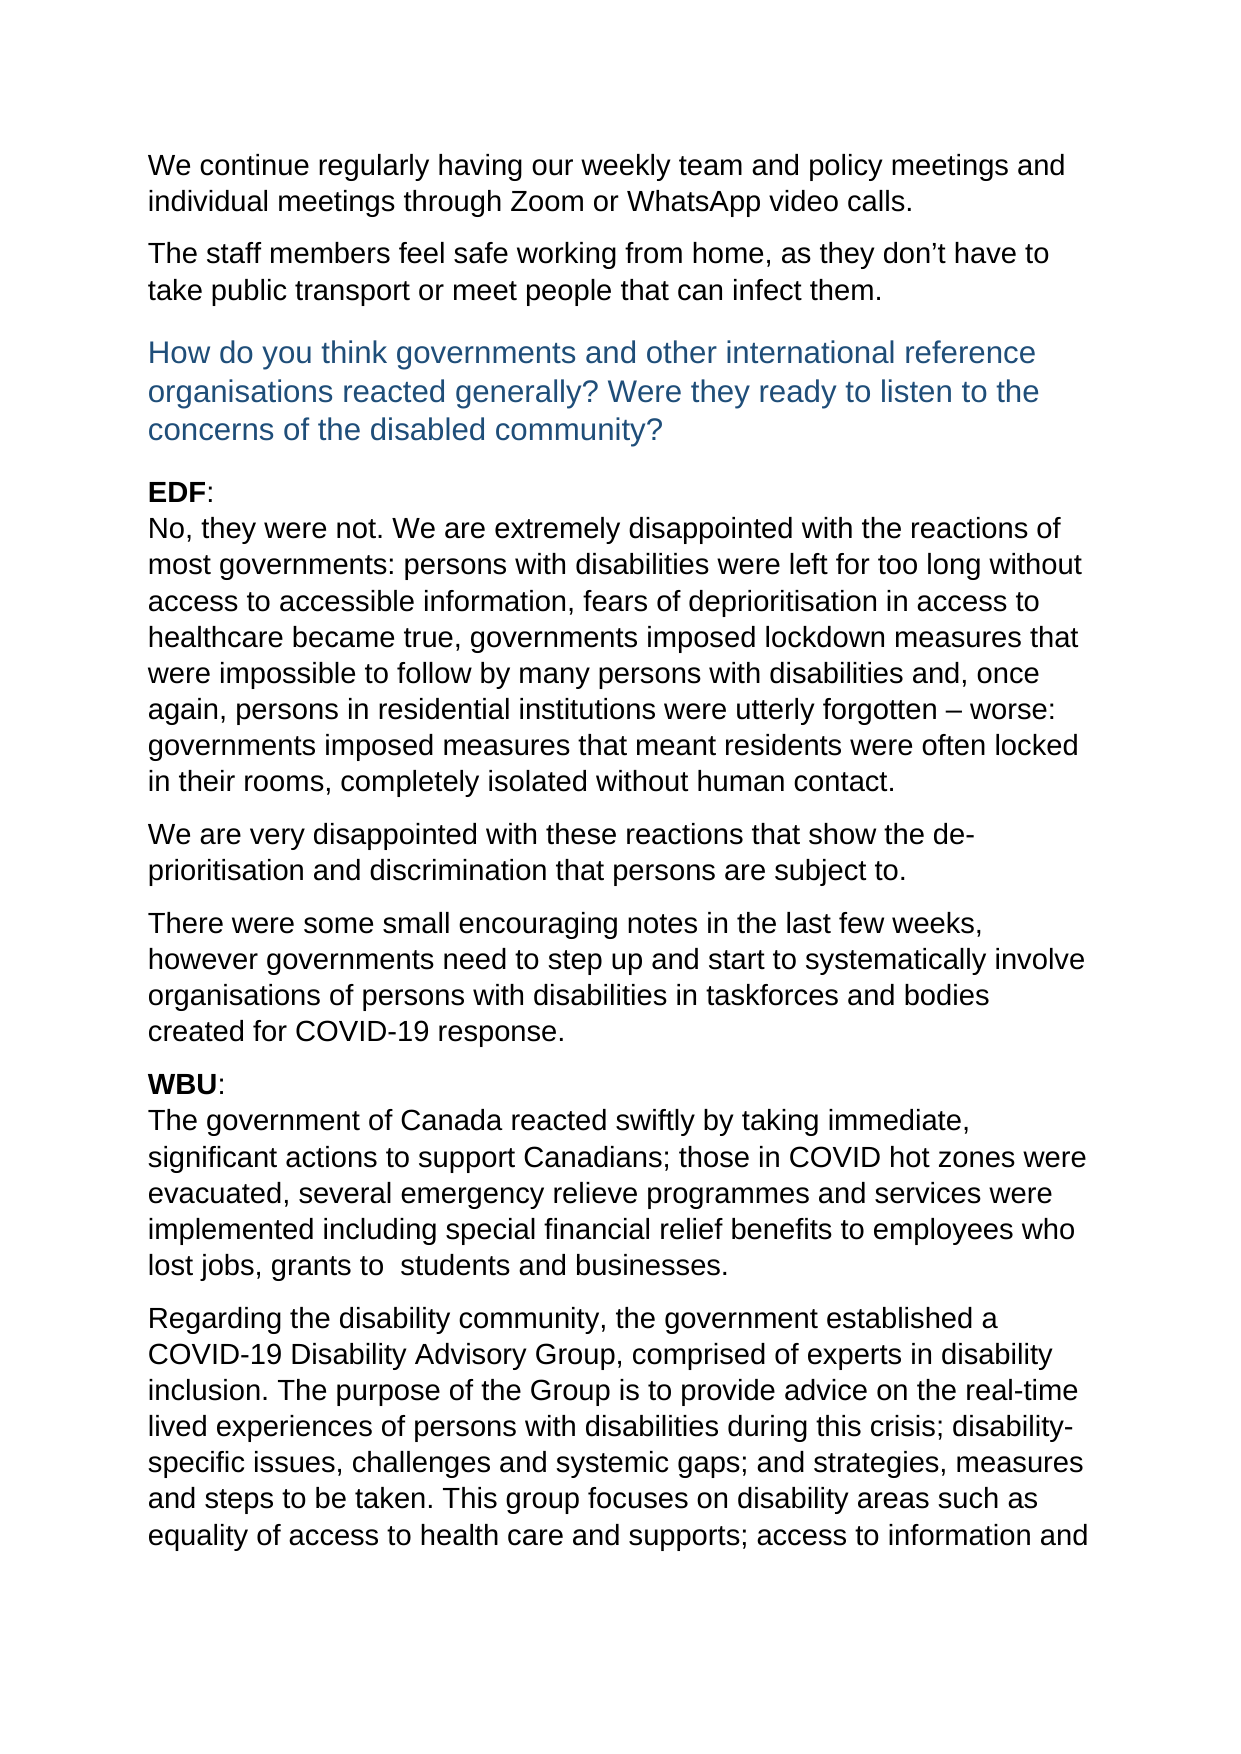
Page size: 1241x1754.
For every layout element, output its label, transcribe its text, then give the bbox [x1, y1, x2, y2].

subtitle How do you think governments and other international reference organisations reacted generally? Were they ready to listen to the concerns of the disabled community? [148, 334, 1093, 447]
text The staff members feel safe working from home, as they don’t have to take public transport or meet people that can infect them. [148, 237, 1093, 306]
text WBU: The government of Canada reacted swiftly by taking immediate, significant actions to support Canadians; those in COVID hot zones were evacuated, several emergency relieve programmes and services were implemented including special financial relief benefits to employees who lost jobs, grants to students and businesses. [148, 1067, 1093, 1282]
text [148, 1301, 1093, 1551]
text We are very disappointed with these reactions that show the de-prioritisation and discrimination that persons are subject to. [148, 817, 1093, 887]
text We continue regularly having our weekly team and policy meetings and individual meetings through Zoom or WhatsApp video calls. [148, 148, 1093, 217]
text There were some small encouraging notes in the last few weeks, however governments need to step up and start to systematically involve organisations of persons with disabilities in taskforces and bodies created for COVID-19 response. [148, 906, 1093, 1048]
text EDF: No, they were not. We are extremely disappointed with the reactions of most governments: persons with disabilities were left for too long without access to accessible information, fears of deprioritisation in access to healthcare became true, governments imposed lockdown measures that were impossible to follow by many persons with disabilities and, once again, persons in residential institutions were utterly forgotten – worse: governments imposed measures that meant residents were often locked in their rooms, completely isolated without human contact. [148, 475, 1093, 798]
